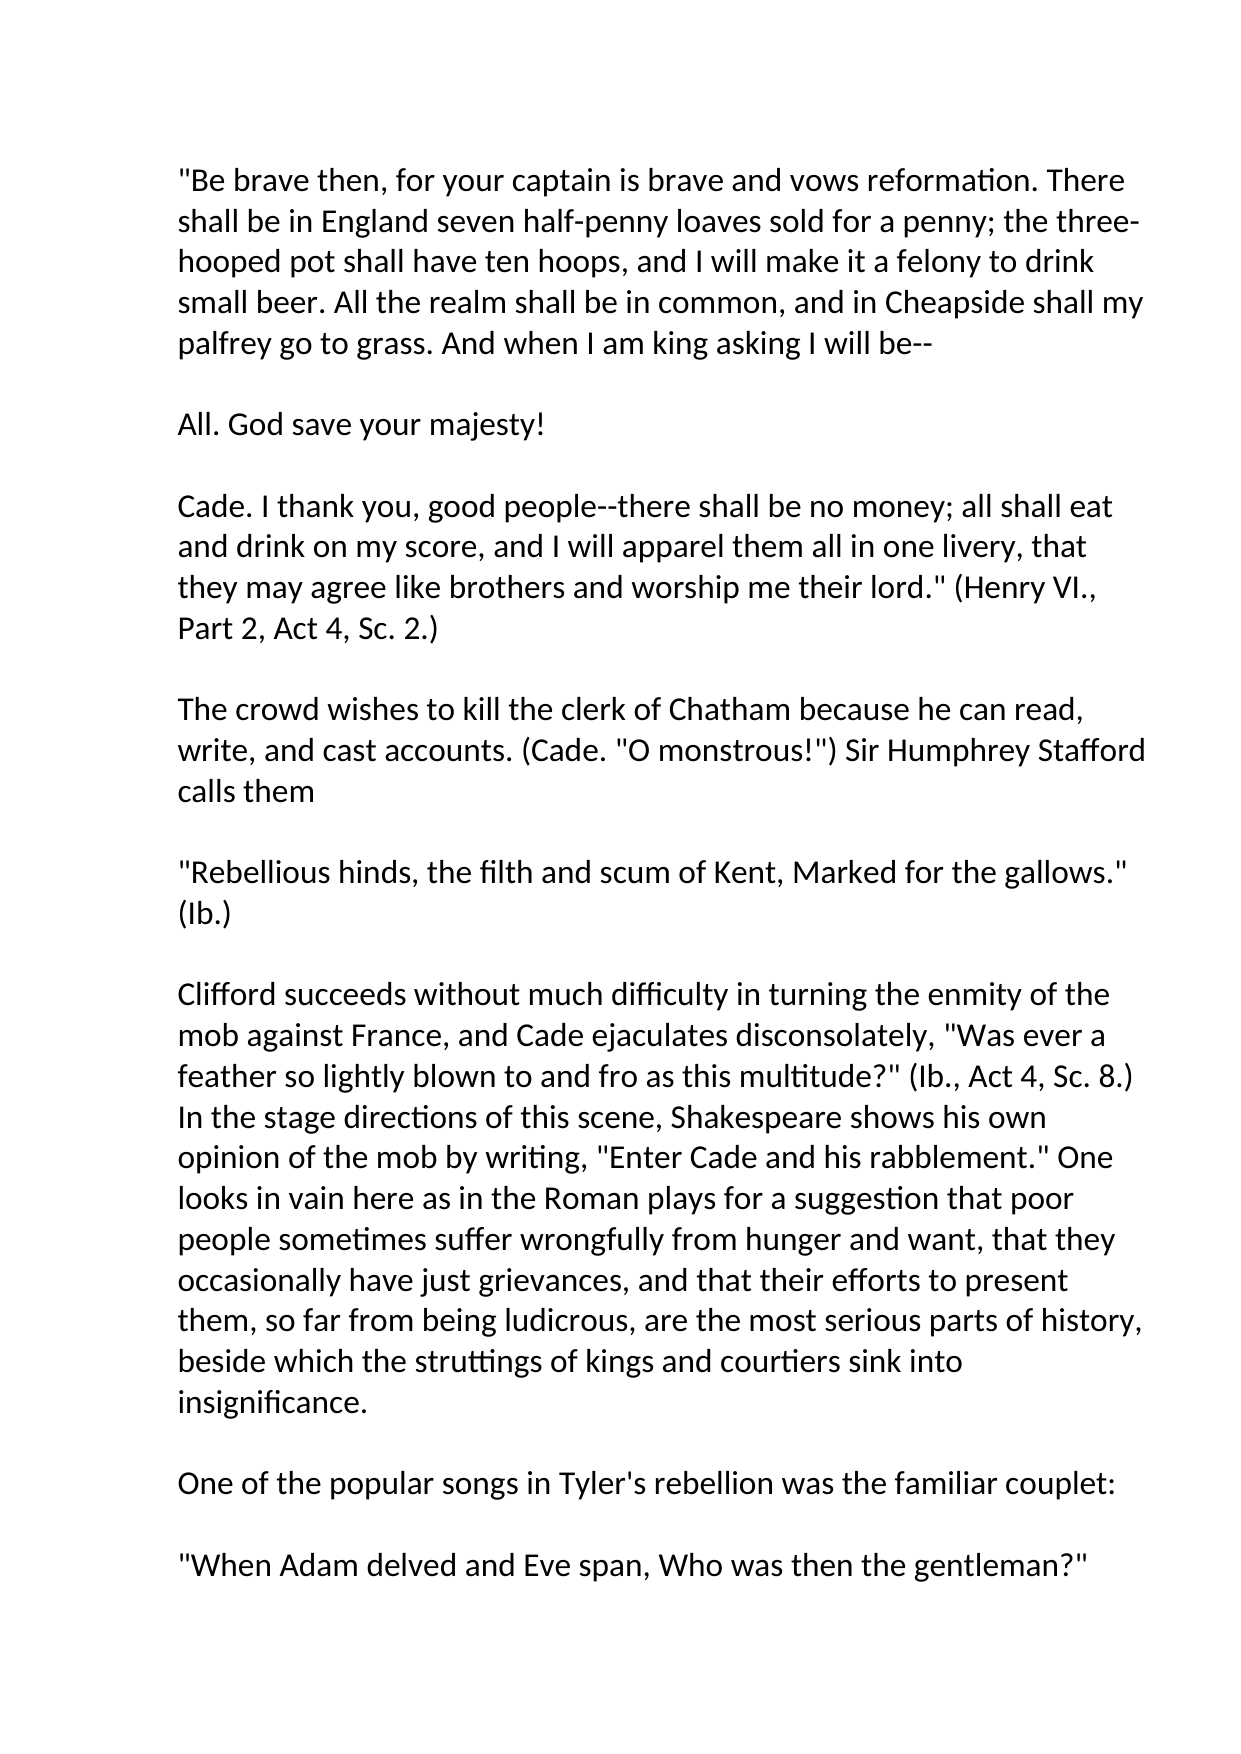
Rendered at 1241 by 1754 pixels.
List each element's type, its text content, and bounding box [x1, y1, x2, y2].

text "Rebellious hinds, the filth and scum of Kent, Marked for the gallows." (Ib.) [177, 851, 1152, 933]
text The crowd wishes to kill the clerk of Chatham because he can read, write, and cast accounts. (Cade. "O monstrous!") Sir Humphrey Stafford calls them [177, 688, 1152, 811]
text "Be brave then, for your captain is brave and vows reformation. There shall be in England seven half-penny loaves sold for a penny; the three-hooped pot shall have ten hoops, and I will make it a felony to drink small beer. All the realm shall be in common, and in Cheapside shall my palfrey go to grass. And when I am king asking I will be-- [177, 159, 1152, 362]
text Clifford succeeds without much difficulty in turning the enmity of the mob against France, and Cade ejaculates disconsolately, "Was ever a feather so lightly blown to and fro as this multitude?" (Ib., Act 4, Sc. 8.) In the stage directions of this scene, Shakespeare shows his own opinion of the mob by writing, "Enter Cade and his rabblement." One looks in vain here as in the Roman plays for a suggestion that poor people sometimes suffer wrongfully from hunger and want, that they occasionally have just grievances, and that their efforts to present them, so far from being ludicrous, are the most serious parts of history, beside which the struttings of kings and courtiers sink into insignificance. [177, 973, 1152, 1421]
text Cade. I thank you, good people--there shall be no money; all shall eat and drink on my score, and I will apparel them all in one livery, that they may agree like brothers and worship me their lord." (Henry VI., Part 2, Act 4, Sc. 2.) [177, 485, 1152, 648]
text One of the popular songs in Tyler's rebellion was the familiar couplet: [177, 1462, 1152, 1503]
text "When Adam delved and Eve span, Who was then the gentleman?" [177, 1544, 1152, 1584]
text All. God save your majesty! [177, 403, 1152, 444]
